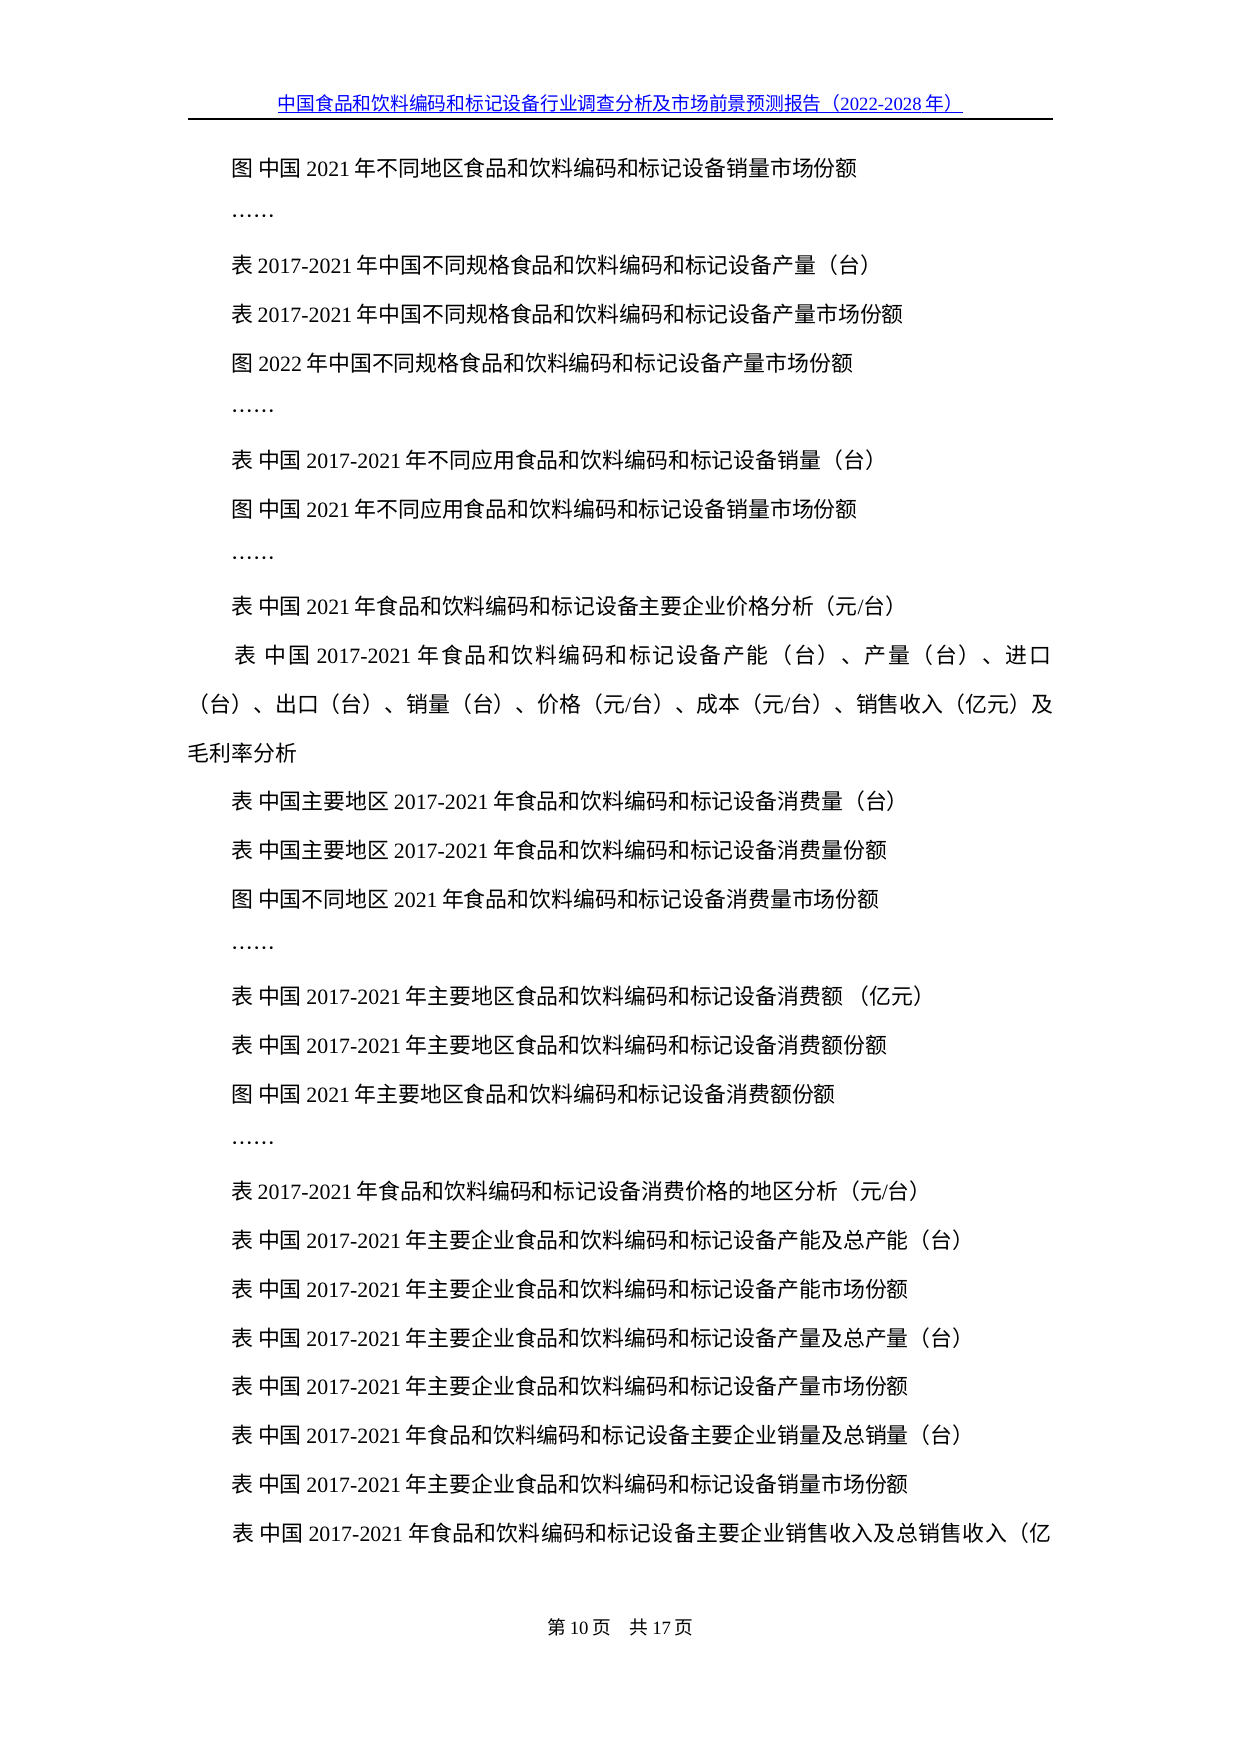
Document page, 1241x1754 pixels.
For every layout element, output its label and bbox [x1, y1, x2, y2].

text [187, 150, 1053, 1548]
